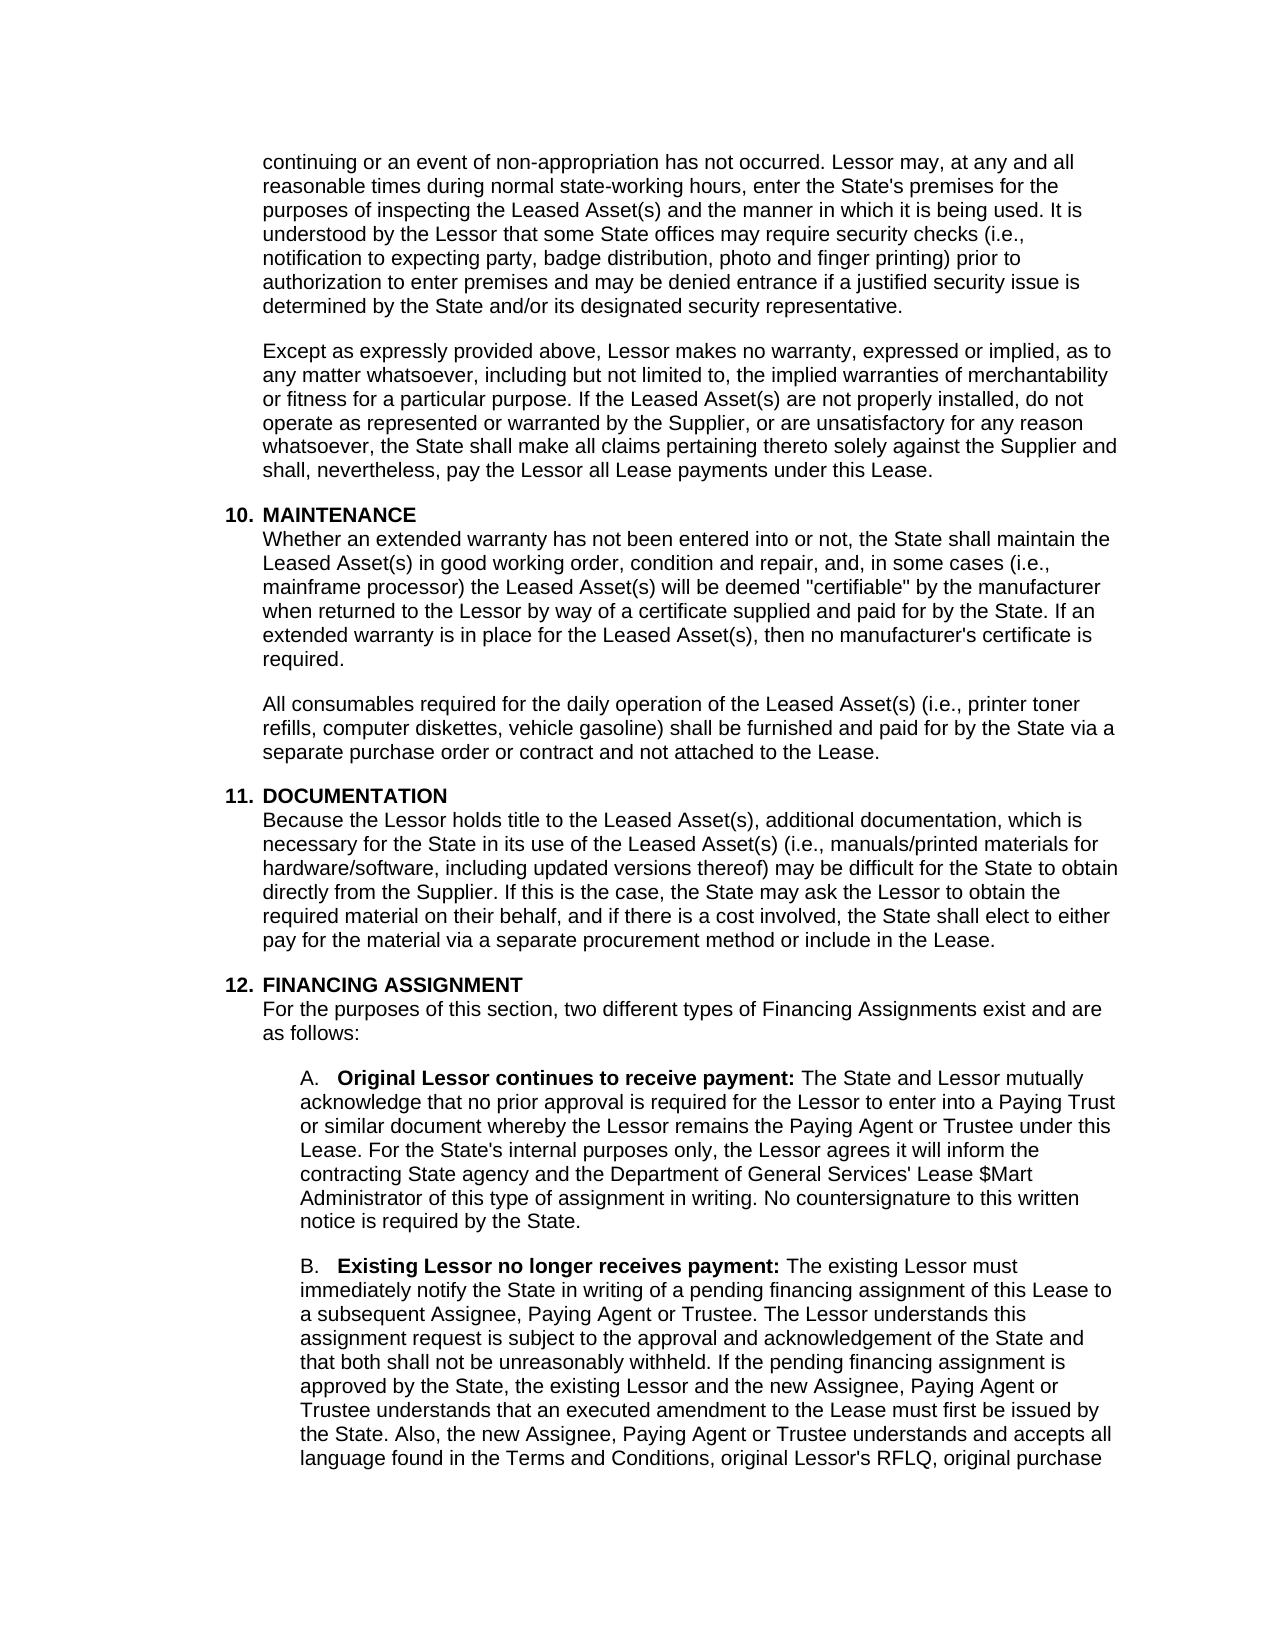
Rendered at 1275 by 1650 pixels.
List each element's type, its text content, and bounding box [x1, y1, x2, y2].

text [262, 150, 1125, 318]
text A. Original Lessor continues to receive payment: The State and Lessor mutually acknowledge that no prior approval is required for the Lessor to enter into a Paying Trust or similar document whereby the Lessor remains the Paying Agent or Trustee under this Lease. For the State's internal purposes only, the Lessor agrees it will inform the contracting State agency and the Department of General Services' Lease $Mart Administrator of this type of assignment in writing. No countersignature to this written notice is required by the State. [300, 1066, 1125, 1233]
list MAINTENANCE [225, 503, 1125, 527]
list DOCUMENTATION [225, 784, 1125, 808]
text Because the Lessor holds title to the Leased Asset(s), additional documentation, which is necessary for the State in its use of the Leased Asset(s) (i.e., manuals/printed materials for hardware/software, including updated versions thereof) may be difficult for the State to obtain directly from the Supplier. If this is the case, the State may ask the Lessor to obtain the required material on their behalf, and if there is a cost involved, the State shall elect to either pay for the material via a separate procurement method or include in the Lease. [262, 808, 1125, 952]
text Except as expressly provided above, Lessor makes no warranty, expressed or implied, as to any matter whatsoever, including but not limited to, the implied warranties of merchantability or fitness for a particular purpose. If the Leased Asset(s) are not properly installed, do not operate as represented or warranted by the Supplier, or are unsatisfactory for any reason whatsoever, the State shall make all claims pertaining thereto solely against the Supplier and shall, nevertheless, pay the Lessor all Lease payments under this Lease. [262, 338, 1125, 482]
text Whether an extended warranty has not been entered into or not, the State shall maintain the Leased Asset(s) in good working order, condition and repair, and, in some cases (i.e., mainframe processor) the Leased Asset(s) will be deemed "certifiable" by the manufacturer when returned to the Lessor by way of a certificate supplied and paid for by the State. If an extended warranty is in place for the Leased Asset(s), then no manufacturer's certificate is required. [262, 527, 1125, 671]
list FINANCING ASSIGNMENT [225, 973, 1125, 997]
text All consumables required for the daily operation of the Leased Asset(s) (i.e., printer toner refills, computer diskettes, vehicle gasoline) shall be furnished and paid for by the State via a separate purchase order or contract and not attached to the Lease. [262, 692, 1125, 763]
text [300, 1254, 1125, 1470]
text For the purposes of this section, two different types of Financing Assignments exist and are as follows: [262, 997, 1125, 1045]
